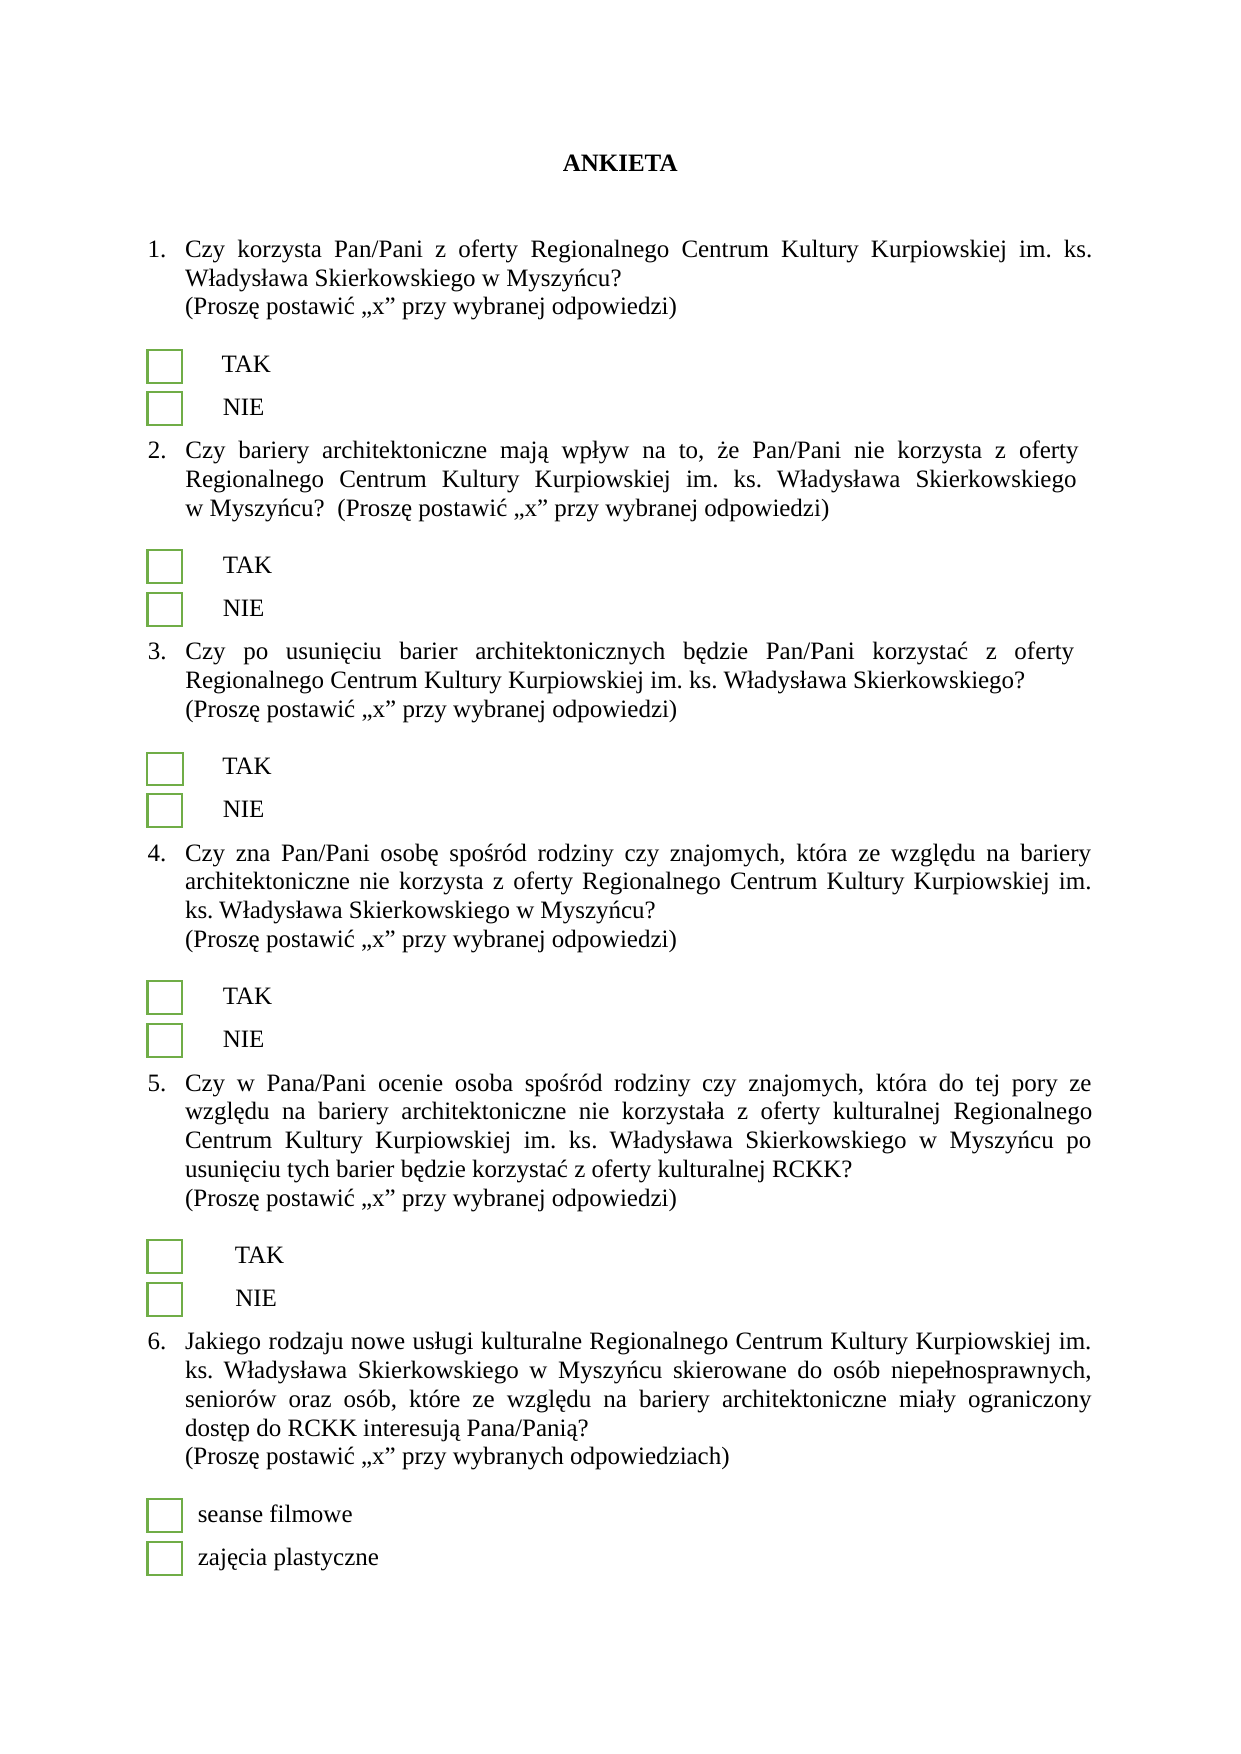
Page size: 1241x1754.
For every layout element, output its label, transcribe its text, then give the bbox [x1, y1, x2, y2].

list (Proszę postawić „x” przy wybranej odpowiedzi) [185, 1183, 1093, 1211]
list TAK [223, 1240, 1093, 1269]
list TAK [223, 981, 1093, 1010]
list Czy po usunięciu barier architektonicznych będzie Pan/Pani korzystać z oferty Regionalnego Centrum Kultury Kurpiowskiej im. ks. Władysława Skierkowskiego? [148, 636, 1093, 694]
list Czy korzysta Pan/Pani z oferty Regionalnego Centrum Kultury Kurpiowskiej im. ks. Władysława Skierkowskiego w Myszyńcu? [147, 234, 1093, 291]
text (Proszę postawić „x” przy wybranej odpowiedzi) [148, 694, 1093, 723]
list Jakiego rodzaju nowe usługi kulturalne Regionalnego Centrum Kultury Kurpiowskiej im. ks. Władysława Skierkowskiego w Myszyńcu skierowane do osób niepełnosprawnych, seniorów oraz osób, które ze względu na bariery architektoniczne miały ograniczony dostęp do RCKK interesują Pana/Panią? [147, 1326, 1093, 1441]
list Czy w Pana/Pani ocenie osoba spośród rodziny czy znajomych, która do tej pory ze względu na bariery architektoniczne nie korzystała z oferty kulturalnej Regionalnego Centrum Kultury Kurpiowskiej im. ks. Władysława Skierkowskiego w Myszyńcu po usunięciu tych barier będzie korzystać z oferty kulturalnej RCKK? [147, 1068, 1093, 1183]
list zajęcia plastyczne [185, 1542, 1093, 1571]
list NIE [223, 1024, 1093, 1053]
list TAK [223, 550, 1093, 579]
list TAK [185, 349, 1093, 378]
text NIE [183, 593, 1093, 622]
list Czy bariery architektoniczne mają wpływ na to, że Pan/Pani nie korzysta z oferty Regionalnego Centrum Kultury Kurpiowskiej im. ks. Władysława Skierkowskiego w Myszyńcu? (Proszę postawić „x” przy wybranej odpowiedzi) [148, 435, 1093, 521]
text ANKIETA [148, 148, 1093, 176]
list (Proszę postawić „x” przy wybranych odpowiedziach) [185, 1441, 1093, 1470]
list Czy zna Pan/Pani osobę spośród rodziny czy znajomych, która ze względu na bariery architektoniczne nie korzysta z oferty Regionalnego Centrum Kultury Kurpiowskiej im. ks. Władysława Skierkowskiego w Myszyńcu? [147, 838, 1093, 924]
list seanse filmowe [185, 1499, 1093, 1528]
text TAK [148, 751, 1093, 780]
list NIE [223, 1283, 1093, 1312]
text NIE [183, 392, 1093, 421]
text NIE [183, 794, 1093, 823]
list (Proszę postawić „x” przy wybranej odpowiedzi) [185, 291, 1093, 320]
list (Proszę postawić „x” przy wybranej odpowiedzi) [185, 924, 1093, 953]
